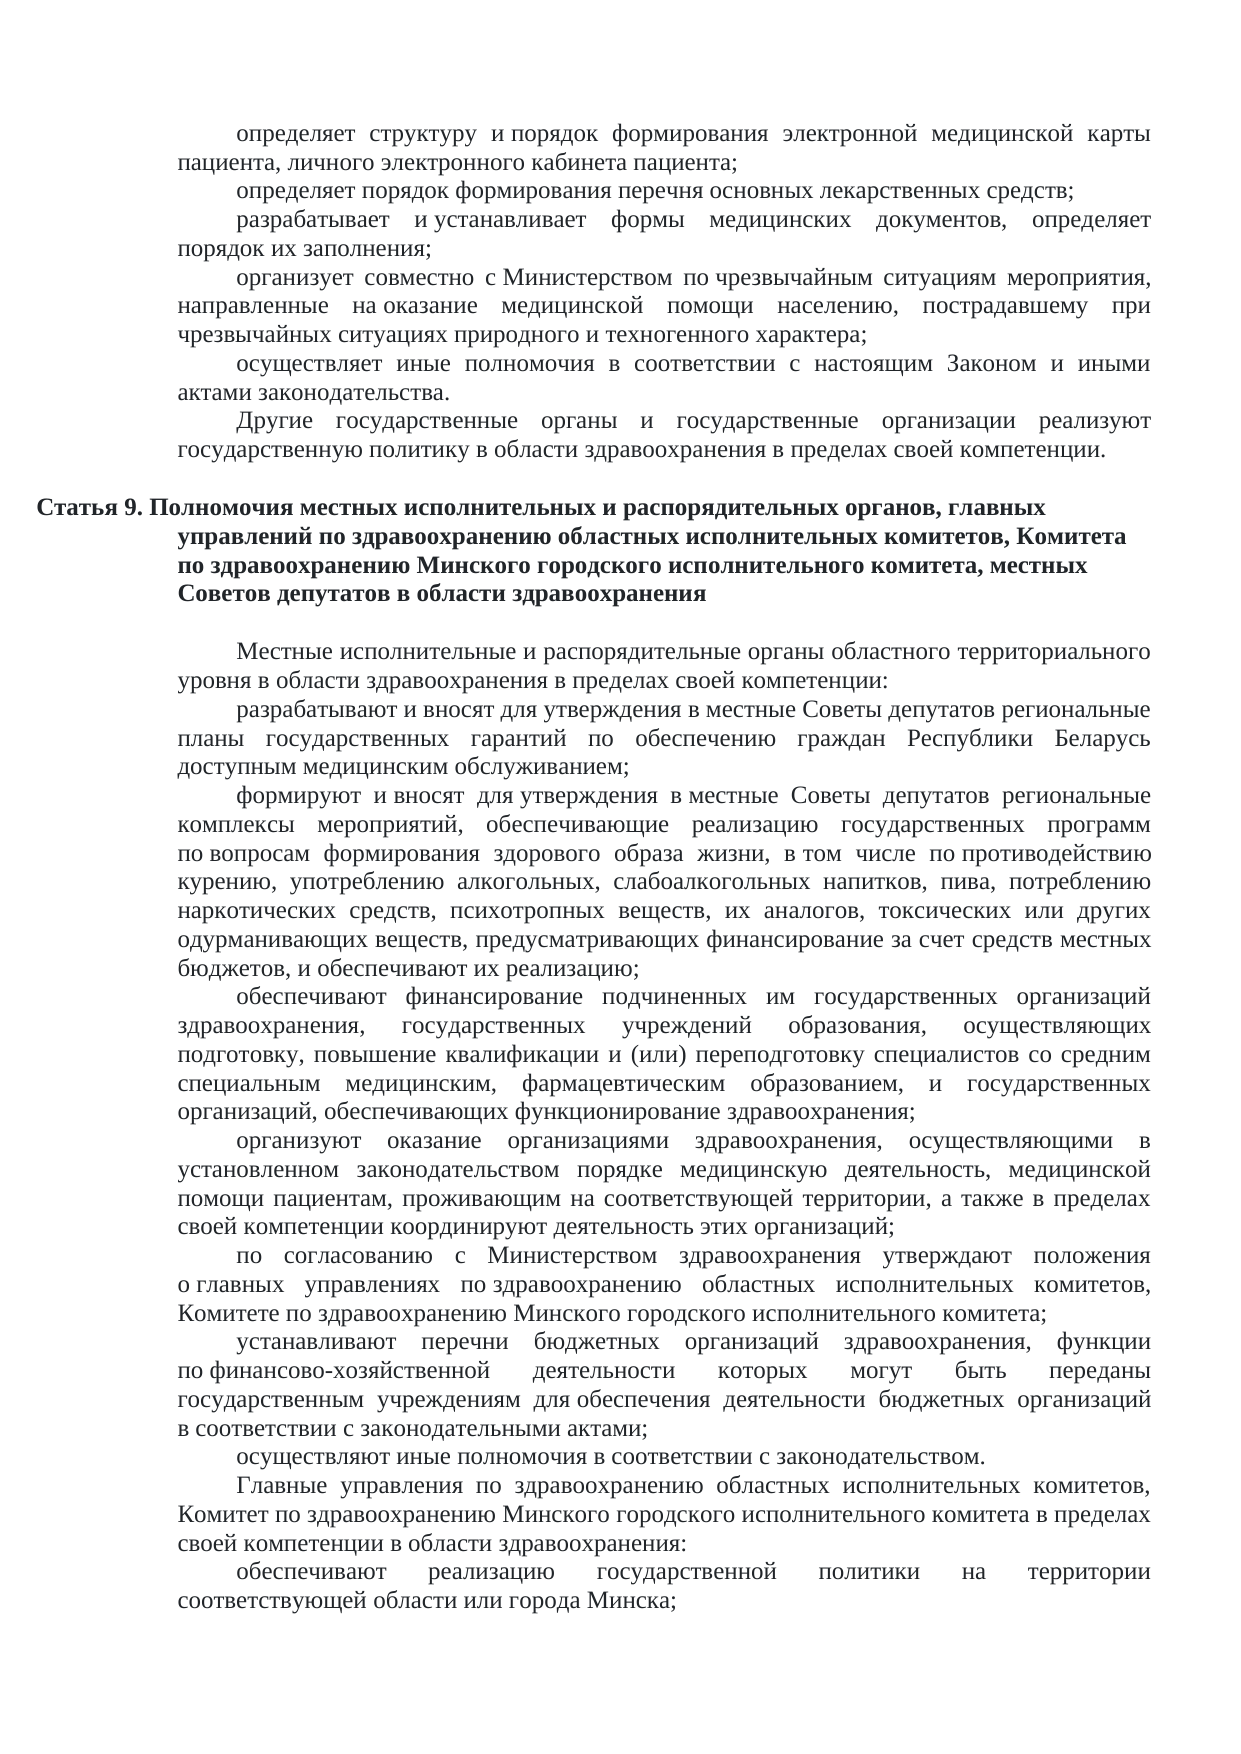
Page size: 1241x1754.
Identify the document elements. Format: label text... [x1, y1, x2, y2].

text Другие государственные органы и государственные организации реализуют государственную политику в области здравоохранения в пределах своей компетенции. [177, 406, 1152, 463]
text разрабатывают и вносят для утверждения в местные Советы депутатов региональные планы государственных гарантий по обеспечению граждан Республики Беларусь доступным медицинским обслуживанием; [177, 694, 1152, 780]
text устанавливают перечни бюджетных организаций здравоохранения, функции по финансово-хозяйственной деятельности которых могут быть переданы государственным учреждениям для обеспечения деятельности бюджетных организаций в соответствии с законодательными актами; [177, 1326, 1152, 1441]
text осуществляют иные полномочия в соответствии с законодательством. [177, 1441, 1152, 1470]
text определяет структуру и порядок формирования электронной медицинской карты пациента, личного электронного кабинета пациента; [177, 118, 1152, 176]
text определяет порядок формирования перечня основных лекарственных средств; [177, 176, 1152, 204]
text Местные исполнительные и распорядительные органы областного территориального уровня в области здравоохранения в пределах своей компетенции: [177, 636, 1152, 694]
text организуют оказание организациями здравоохранения, осуществляющими в установленном законодательством порядке медицинскую деятельность, медицинской помощи пациентам, проживающим на соответствующей территории, а также в пределах своей компетенции координируют деятельность этих организаций; [177, 1125, 1152, 1240]
text формируют и вносят для утверждения в местные Советы депутатов региональные комплексы мероприятий, обеспечивающие реализацию государственных программ по вопросам формирования здорового образа жизни, в том числе по противодействию курению, употреблению алкогольных, слабоалкогольных напитков, пива, потреблению наркотических средств, психотропных веществ, их аналогов, токсических или других одурманивающих веществ, предусматривающих финансирование за счет средств местных бюджетов, и обеспечивают их реализацию; [177, 780, 1152, 981]
text Статья 9. Полномочия местных исполнительных и распорядительных органов, главных управлений по здравоохранению областных исполнительных комитетов, Комитета по здравоохранению Минского городского исполнительного комитета, местных Советов депутатов в области здравоохранения [36, 492, 1152, 607]
text Главные управления по здравоохранению областных исполнительных комитетов, Комитет по здравоохранению Минского городского исполнительного комитета в пределах своей компетенции в области здравоохранения: [177, 1470, 1152, 1556]
text по согласованию с Министерством здравоохранения утверждают положения о главных управлениях по здравоохранению областных исполнительных комитетов, Комитете по здравоохранению Минского городского исполнительного комитета; [177, 1240, 1152, 1326]
text организует совместно с Министерством по чрезвычайным ситуациям мероприятия, направленные на оказание медицинской помощи населению, пострадавшему при чрезвычайных ситуациях природного и техногенного характера; [177, 262, 1152, 348]
text обеспечивают реализацию государственной политики на территории соответствующей области или города Минска; [177, 1556, 1152, 1614]
text разрабатывает и устанавливает формы медицинских документов, определяет порядок их заполнения; [177, 204, 1152, 262]
text осуществляет иные полномочия в соответствии с настоящим Законом и иными актами законодательства. [177, 348, 1152, 406]
text обеспечивают финансирование подчиненных им государственных организаций здравоохранения, государственных учреждений образования, осуществляющих подготовку, повышение квалификации и (или) переподготовку специалистов со средним специальным медицинским, фармацевтическим образованием, и государственных организаций, обеспечивающих функционирование здравоохранения; [177, 981, 1152, 1125]
